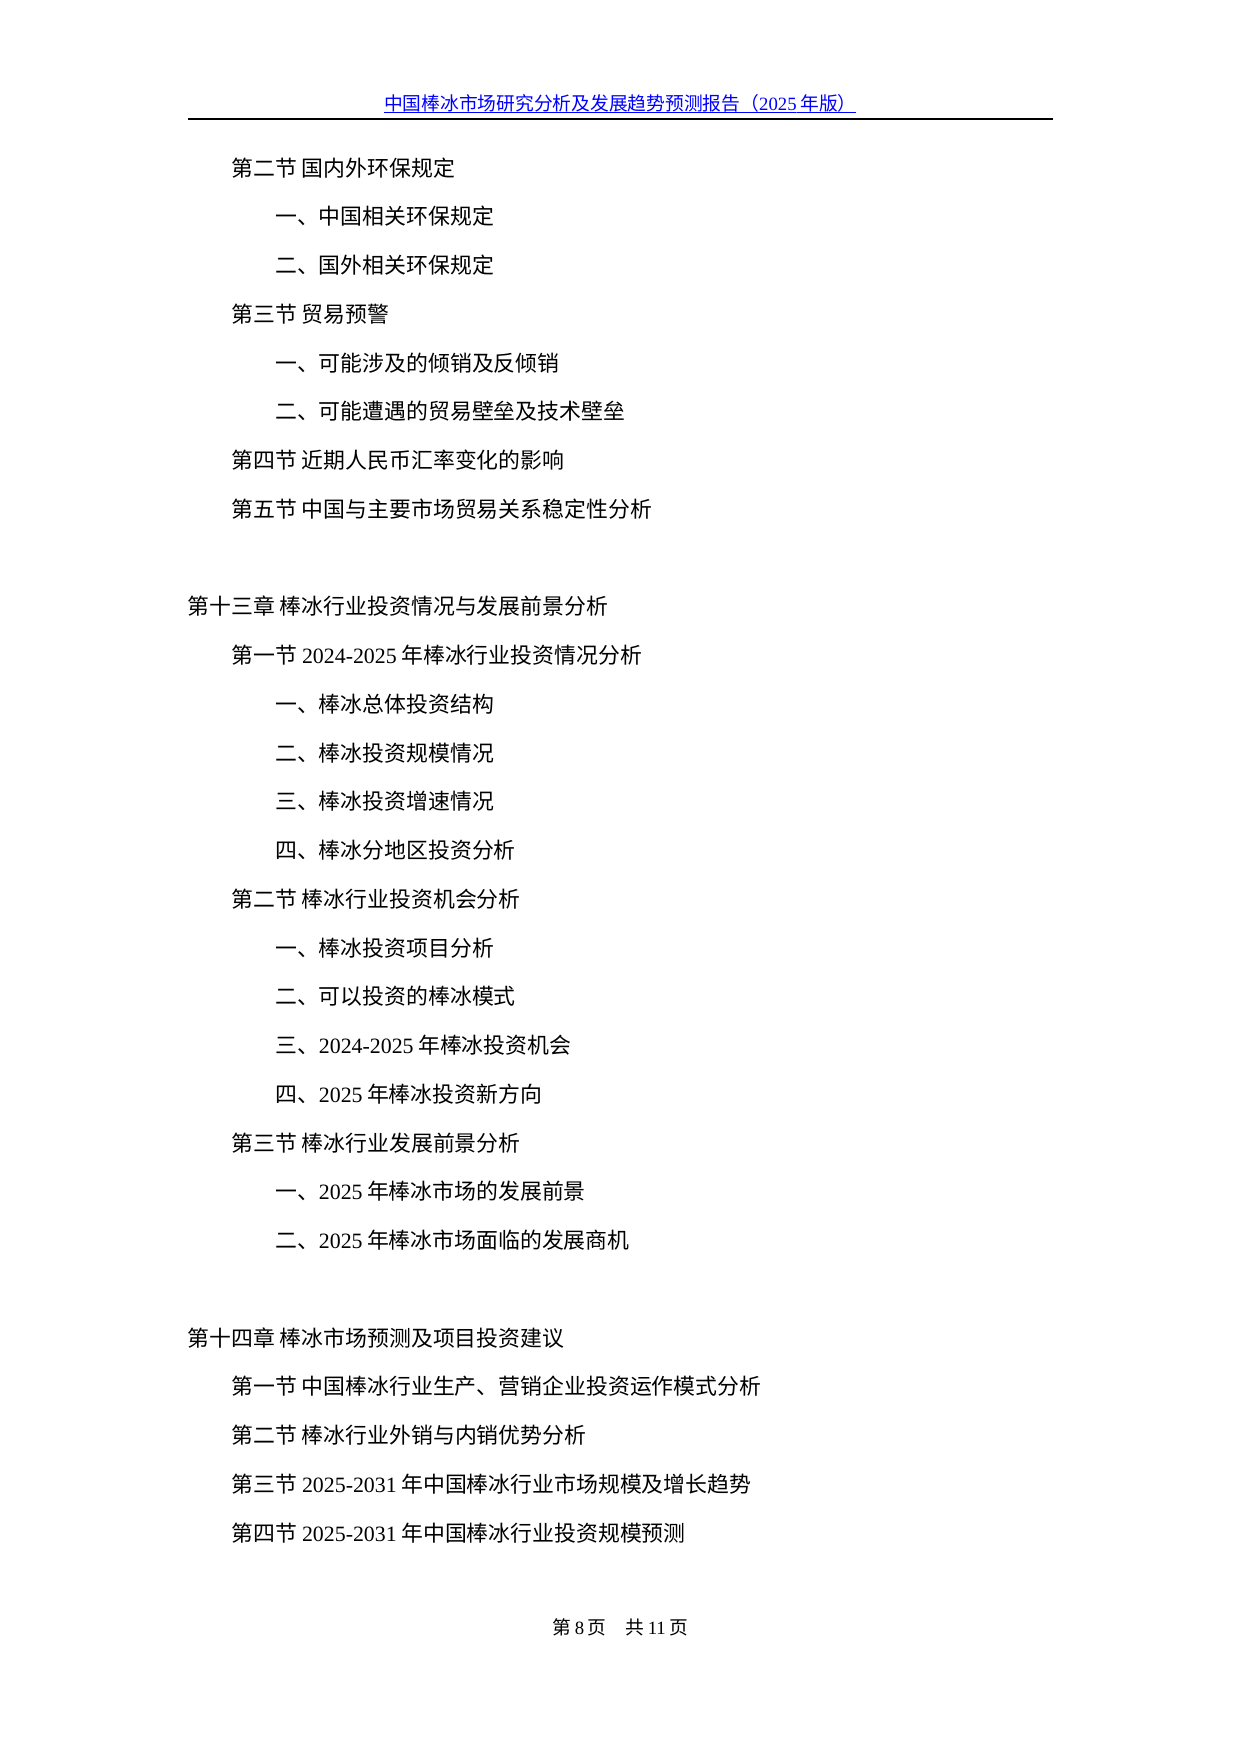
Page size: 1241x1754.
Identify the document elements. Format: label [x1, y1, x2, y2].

text [187, 150, 1053, 1548]
